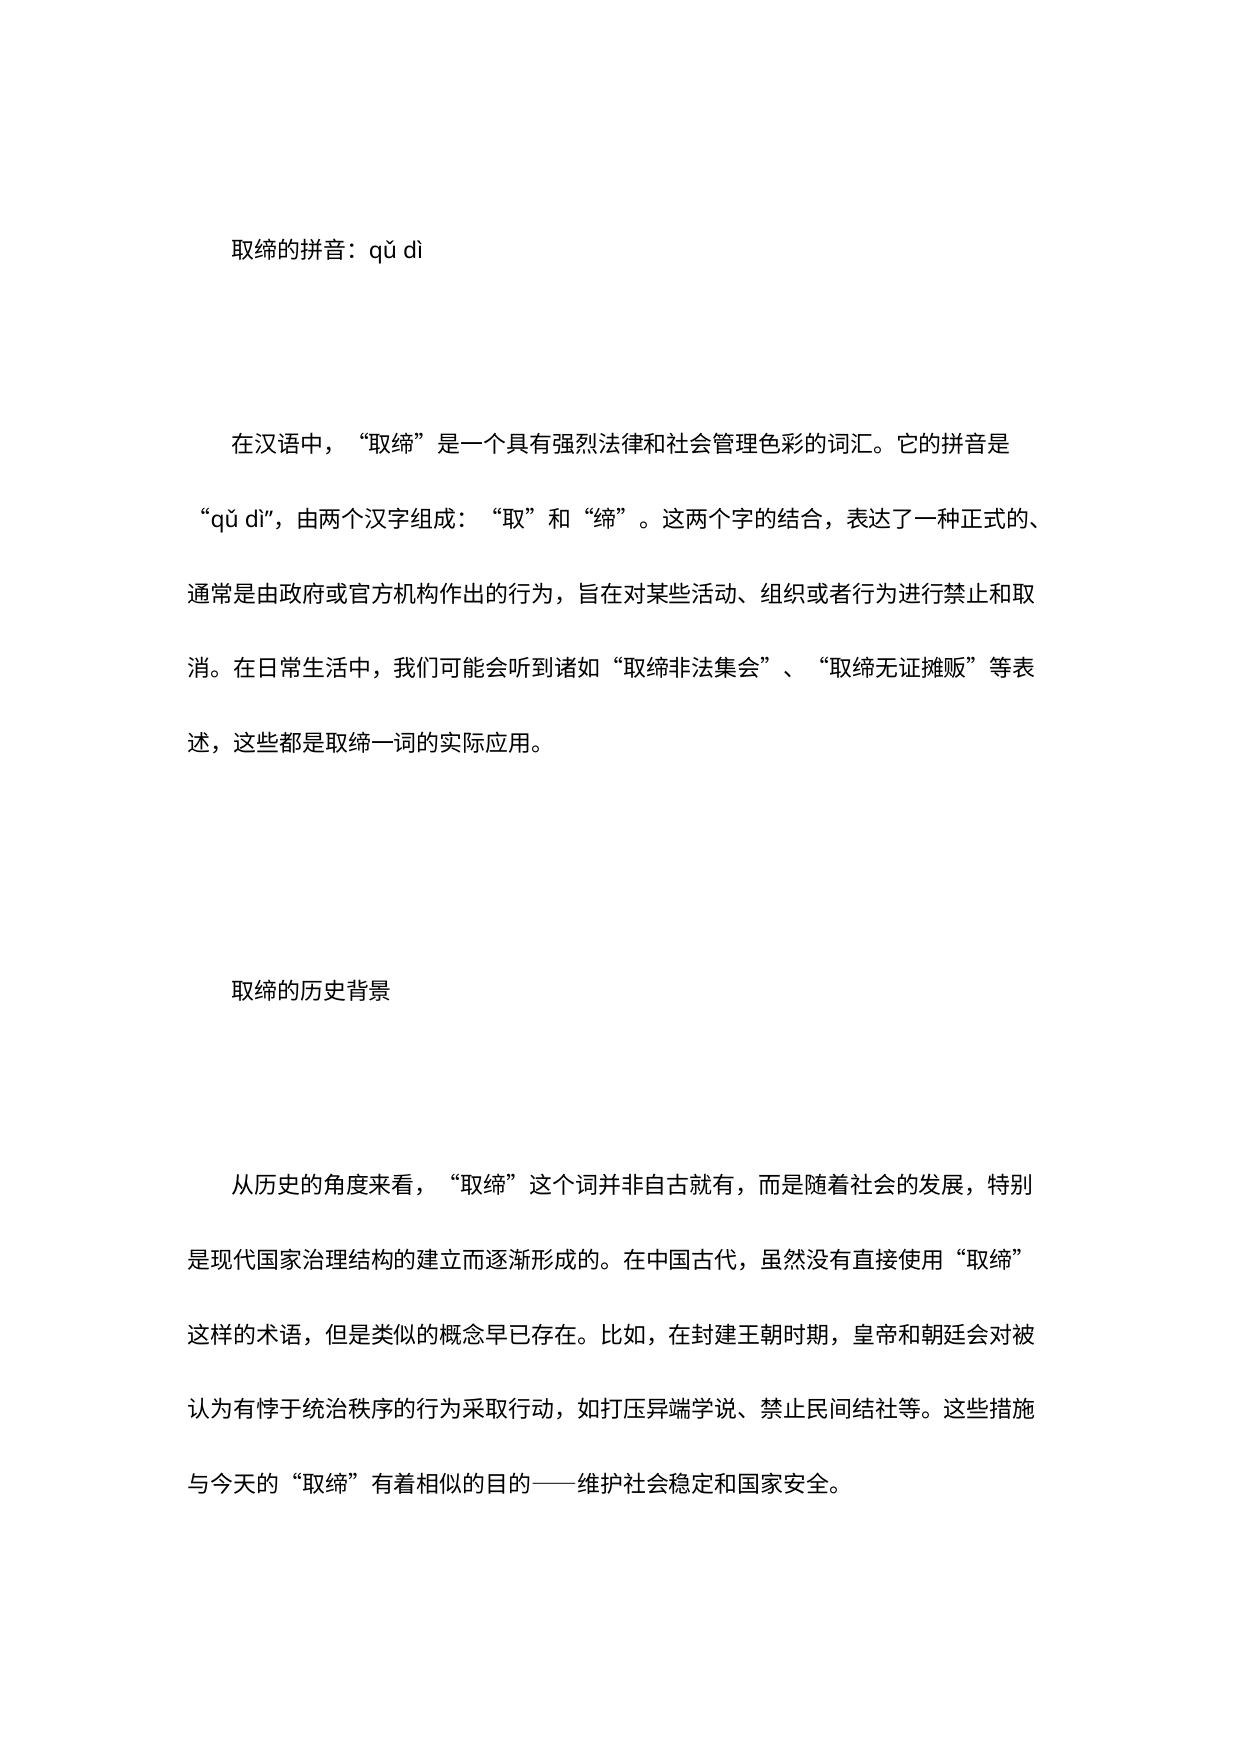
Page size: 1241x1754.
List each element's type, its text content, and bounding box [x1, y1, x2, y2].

text 取缔的拼音：qǔ dì [187, 216, 1053, 281]
text 从历史的角度来看，“取缔”这个词并非自古就有，而是随着社会的发展，特别是现代国家治理结构的建立而逐渐形成的。在中国古代，虽然没有直接使用“取缔”这样的术语，但是类似的概念早已存在。比如，在封建王朝时期，皇帝和朝廷会对被认为有悖于统治秩序的行为采取行动，如打压异端学说、禁止民间结社等。这些措施与今天的“取缔”有着相似的目的——维护社会稳定和国家安全。 [187, 1151, 1053, 1515]
text 在汉语中，“取缔”是一个具有强烈法律和社会管理色彩的词汇。它的拼音是“qǔ dì”，由两个汉字组成：“取”和“缔”。这两个字的结合，表达了一种正式的、通常是由政府或官方机构作出的行为，旨在对某些活动、组织或者行为进行禁止和取消。在日常生活中，我们可能会听到诸如“取缔非法集会”、“取缔无证摊贩”等表述，这些都是取缔一词的实际应用。 [187, 410, 1053, 774]
text 取缔的历史背景 [187, 957, 1053, 1022]
